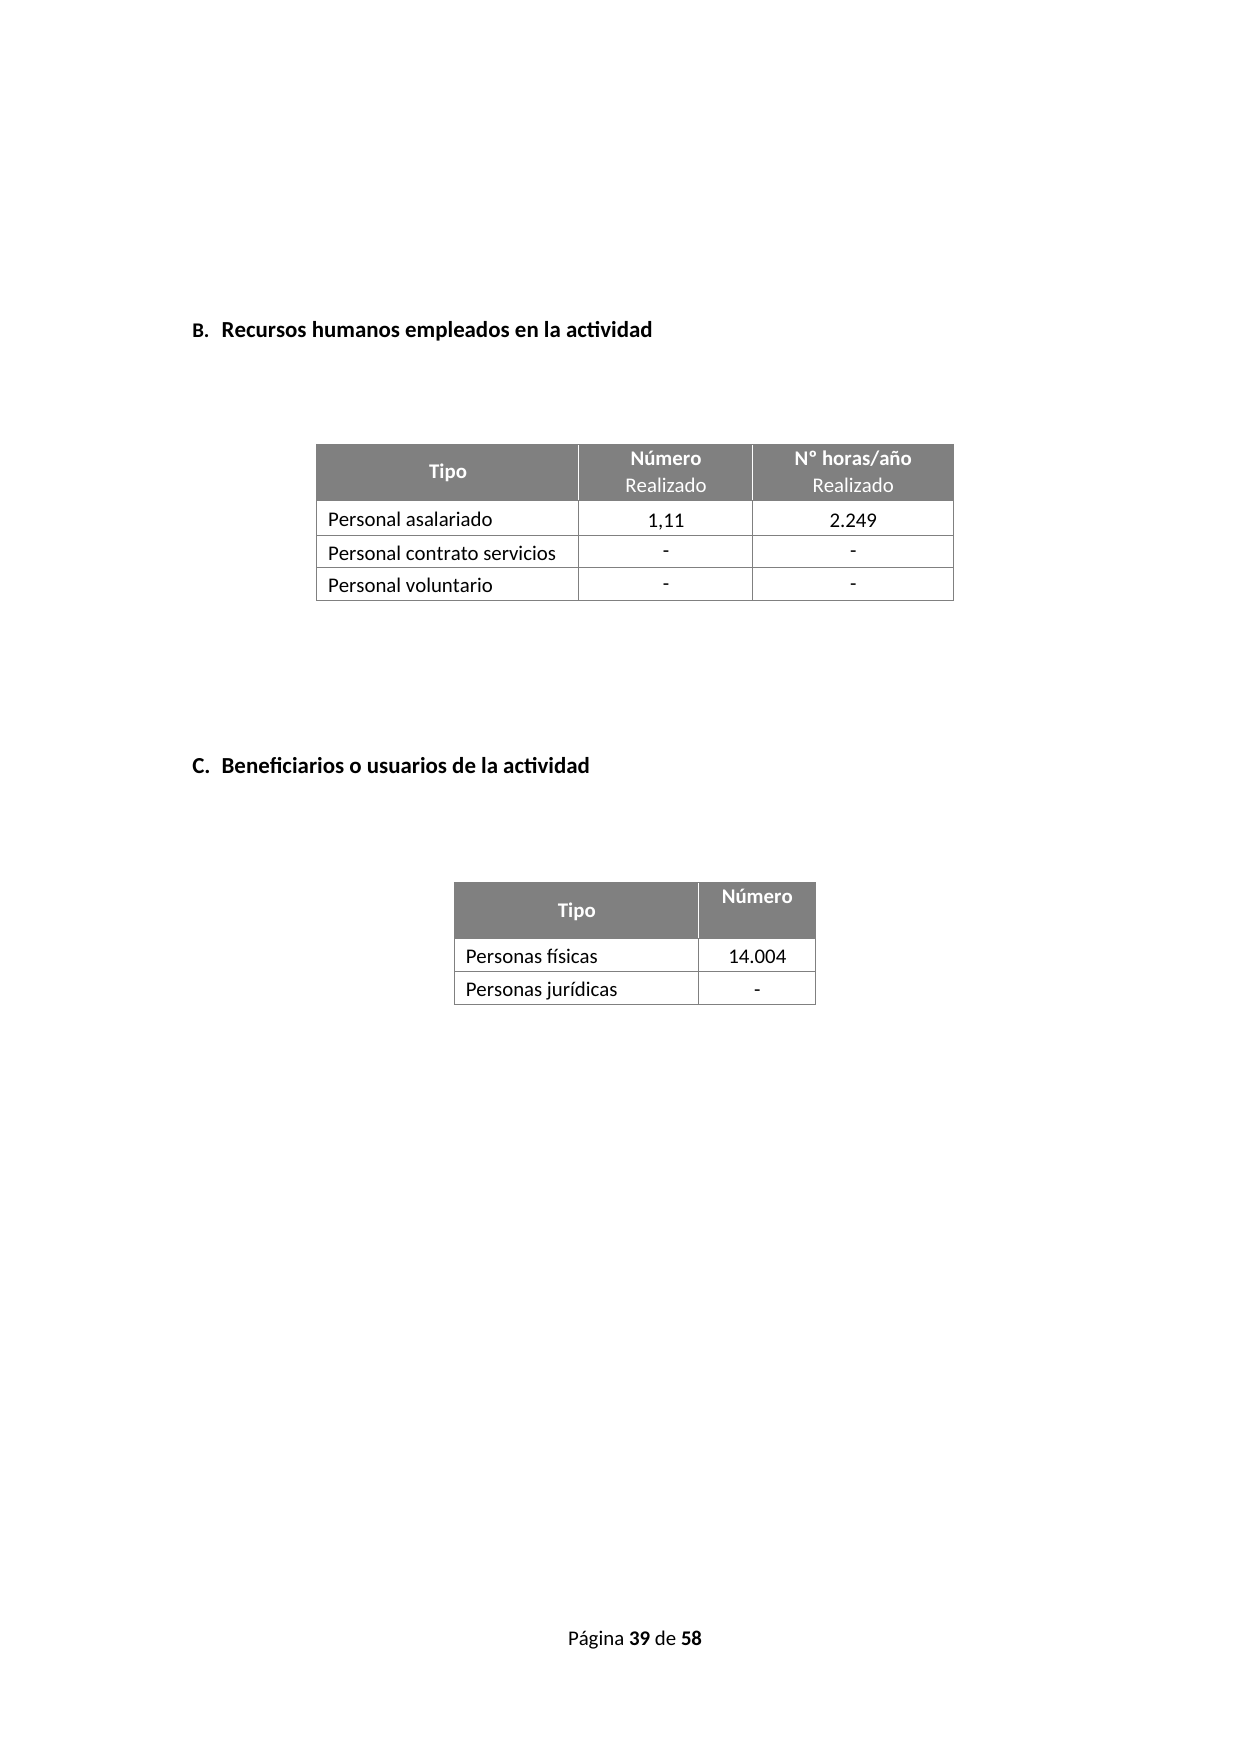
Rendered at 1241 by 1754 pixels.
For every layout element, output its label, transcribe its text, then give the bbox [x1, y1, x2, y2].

table_cell - [753, 536, 953, 567]
list Recursos humanos empleados en la actividad [192, 316, 1107, 344]
table_cell Personal voluntario [317, 568, 578, 600]
table_header Tipo [455, 883, 698, 938]
table_cell - [579, 536, 752, 567]
table_cell 2.249 [753, 501, 953, 534]
table_cell Personal contrato servicios [317, 536, 578, 567]
table_cell 14.004 [699, 939, 815, 971]
table_cell Personas físicas [455, 939, 698, 971]
table_cell Personas jurídicas [455, 972, 698, 1003]
table_header Número Realizado [579, 445, 752, 500]
table_cell - [699, 972, 815, 1003]
table_header Nº horas/año Realizado [753, 445, 953, 500]
table_cell Personal asalariado [317, 501, 578, 534]
table_header Número [699, 883, 815, 938]
list Beneficiarios o usuarios de la actividad [192, 751, 1107, 779]
table_cell - [579, 568, 752, 600]
table_cell - [753, 568, 953, 600]
table_cell 1,11 [579, 501, 752, 534]
table_header Tipo [317, 445, 578, 500]
